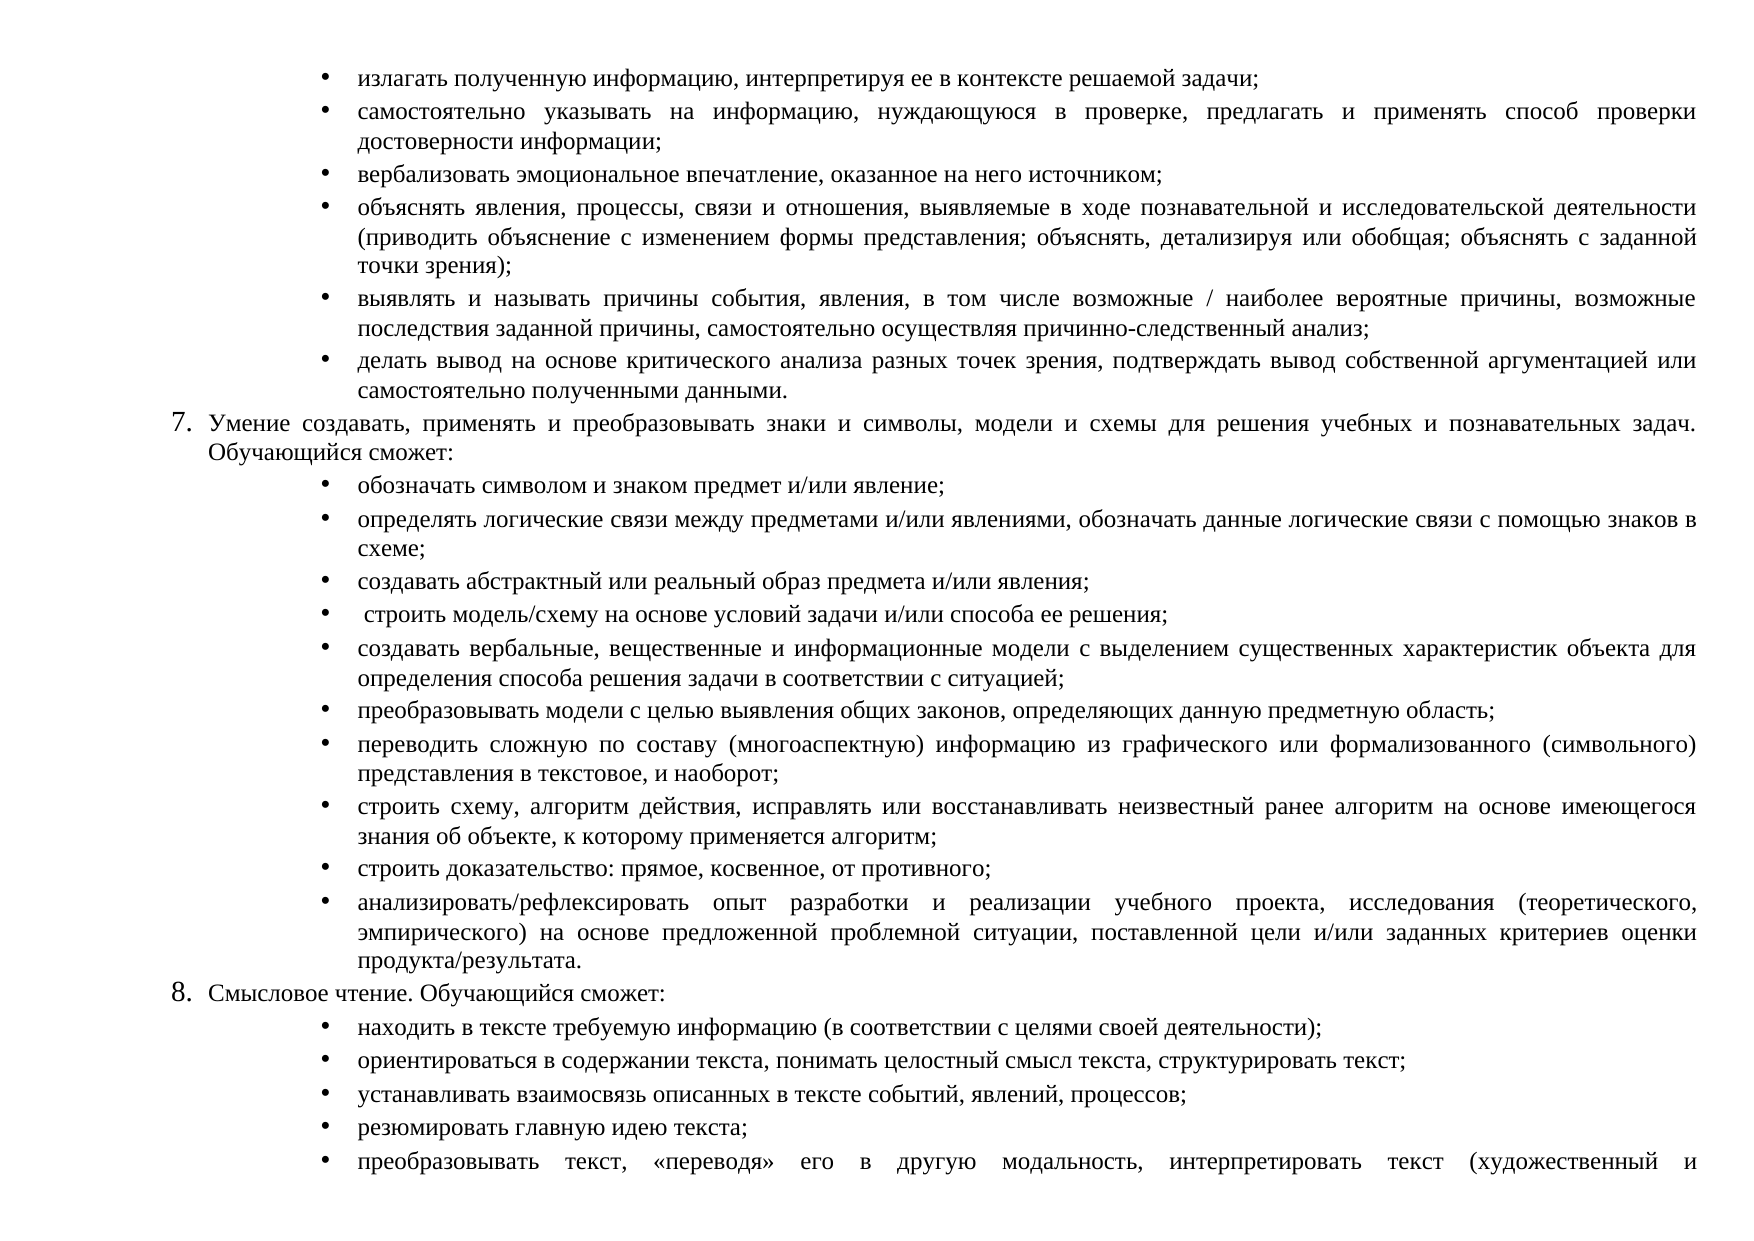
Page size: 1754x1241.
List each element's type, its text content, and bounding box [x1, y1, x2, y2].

list резюмировать главную идею текста; [320, 1108, 1698, 1142]
list обозначать символом и знаком предмет и/или явление; [320, 466, 1698, 500]
list преобразовывать модели с целью выявления общих законов, определяющих данную предметную область; [320, 691, 1698, 725]
list анализировать/рефлексировать опыт разработки и реализации учебного проекта, исследования (теоретического, эмпирического) на основе предложенной проблемной ситуации, поставленной цели и/или заданных критериев оценки продукта/результата. [320, 883, 1698, 974]
list делать вывод на основе критического анализа разных точек зрения, подтверждать вывод собственной аргументацией или самостоятельно полученными данными. [320, 342, 1698, 404]
list создавать абстрактный или реальный образ предмета и/или явления; [320, 562, 1698, 596]
list определять логические связи между предметами и/или явлениями, обозначать данные логические связи с помощью знаков в схеме; [320, 500, 1698, 562]
list строить модель/схему на основе условий задачи и/или способа ее решения; [320, 596, 1698, 629]
list строить схему, алгоритм действия, исправлять или восстанавливать неизвестный ранее алгоритм на основе имеющегося знания об объекте, к которому применяется алгоритм; [320, 787, 1698, 849]
list выявлять и называть причины события, явления, в том числе возможные / наиболее вероятные причины, возможные последствия заданной причины, самостоятельно осуществляя причинно-следственный анализ; [320, 279, 1698, 342]
list ориентироваться в содержании текста, понимать целостный смысл текста, структурировать текст; [320, 1041, 1698, 1075]
list находить в тексте требуемую информацию (в соответствии с целями своей деятельности); [320, 1008, 1698, 1041]
list строить доказательство: прямое, косвенное, от противного; [320, 849, 1698, 883]
list устанавливать взаимосвязь описанных в тексте событий, явлений, процессов; [320, 1075, 1698, 1108]
list объяснять явления, процессы, связи и отношения, выявляемые в ходе познавательной и исследовательской деятельности (приводить объяснение с изменением формы представления; объяснять, детализируя или обобщая; объяснять с заданной точки зрения); [320, 188, 1698, 279]
list создавать вербальные, вещественные и информационные модели с выделением существенных характеристик объекта для определения способа решения задачи в соответствии с ситуацией; [320, 629, 1698, 691]
list самостоятельно указывать на информацию, нуждающуюся в проверке, предлагать и применять способ проверки достоверности информации; [320, 92, 1698, 155]
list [320, 1142, 1698, 1175]
list переводить сложную по составу (многоаспектную) информацию из графического или формализованного (символьного) представления в текстовое, и наоборот; [320, 725, 1698, 787]
list вербализовать эмоциональное впечатление, оказанное на него источником; [320, 155, 1698, 188]
list Умение создавать, применять и преобразовывать знаки и символы, модели и схемы для решения учебных и познавательных задач. Обучающийся сможет: [171, 404, 1698, 466]
list излагать полученную информацию, интерпретируя ее в контексте решаемой задачи; [320, 59, 1698, 92]
list Смысловое чтение. Обучающийся сможет: [171, 974, 1698, 1008]
